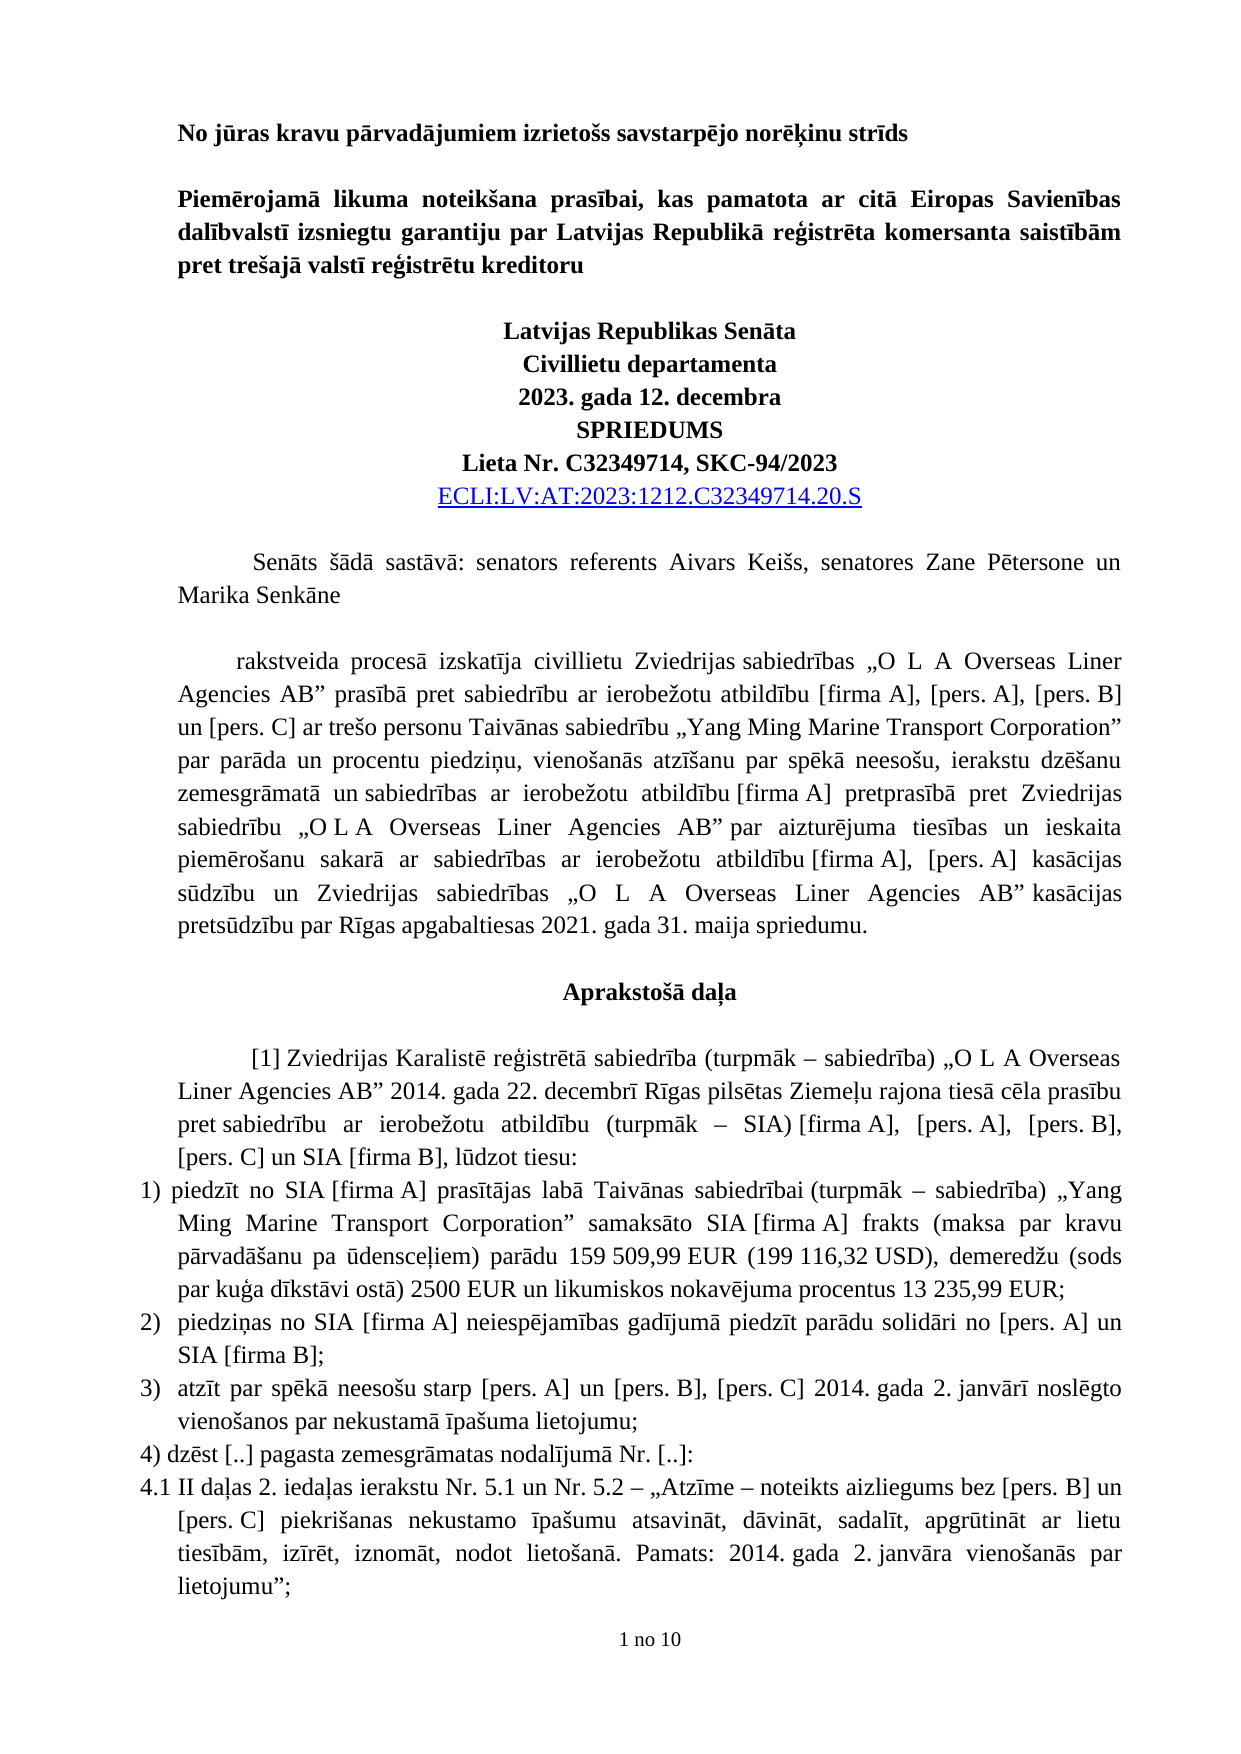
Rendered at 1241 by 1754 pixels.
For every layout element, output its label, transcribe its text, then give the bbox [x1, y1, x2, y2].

text 2023. gada 12. decembra [177, 382, 1122, 411]
text Lieta Nr. C32349714, SKC-94/2023 [177, 448, 1122, 477]
text Piemērojamā likuma noteikšana prasībai, kas pamatota ar citā Eiropas Savienības dalībvalstī izsniegtu garantiju par Latvijas Republikā reģistrēta komersanta saistībām pret trešajā valstī reģistrētu kreditoru [177, 184, 1122, 279]
text 2) piedziņas no SIA [firma A] neiespējamības gadījumā piedzīt parādu solidāri no [pers. A] un SIA [firma B]; [140, 1307, 1122, 1369]
text SPRIEDUMS [177, 415, 1122, 444]
text Latvijas Republikas Senāta [177, 316, 1122, 345]
text Civillietu departamenta [177, 349, 1122, 378]
text Aprakstošā daļa [177, 977, 1122, 1005]
text 4.1 II daļas 2. iedaļas ierakstu Nr. 5.1 un Nr. 5.2 – „Atzīme – noteikts aizliegums bez [pers. B] un [pers. C] piekrišanas nekustamo īpašumu atsavināt, dāvināt, sadalīt, apgrūtināt ar lietu tiesībām, izīrēt, iznomāt, nodot lietošanā. Pamats: 2014. gada 2. janvāra vienošanās par lietojumu”; [140, 1472, 1122, 1600]
text 3) atzīt par spēkā neesošu starp [pers. A] un [pers. B], [pers. C] 2014. gada 2. janvārī noslēgto vienošanos par nekustamā īpašuma lietojumu; [140, 1373, 1122, 1435]
text Senāts šādā sastāvā: senators referents Aivars Keišs, senatores Zane Pētersone un Marika Senkāne [177, 547, 1122, 609]
text rakstveida procesā izskatīja civillietu Zviedrijas sabiedrības „O L A Overseas Liner Agencies AB” prasībā pret sabiedrību ar ierobežotu atbildību [firma A], [pers. A], [pers. B] un [pers. C] ar trešo personu Taivānas sabiedrību „Yang Ming Marine Transport Corporation” par parāda un procentu piedziņu, vienošanās atzīšanu par spēkā neesošu, ierakstu dzēšanu zemesgrāmatā un sabiedrības ar ierobežotu atbildību [firma A] pretprasībā pret Zviedrijas sabiedrību „O L A Overseas Liner Agencies AB” par aizturējuma tiesības un ieskaita piemērošanu sakarā ar sabiedrības ar ierobežotu atbildību [firma A], [pers. A] kasācijas sūdzību un Zviedrijas sabiedrības „O L A Overseas Liner Agencies AB” kasācijas pretsūdzību par Rīgas apgabaltiesas 2021. gada 31. maija spriedumu. [177, 774, 1122, 939]
text 4) dzēst [..] pagasta zemesgrāmatas nodalījumā Nr. [..]: [140, 1439, 1122, 1468]
text rakstveida procesā izskatīja civillietu Zviedrijas sabiedrības „O L A Overseas Liner Agencies AB” prasībā pret sabiedrību ar ierobežotu atbildību [firma A], [pers. A], [pers. B] un [pers. C] ar trešo personu Taivānas sabiedrību „Yang Ming Marine Transport Corporation” par parāda un procentu piedziņu, vienošanās atzīšanu par spēkā neesošu, ierakstu dzēšanu zemesgrāmatā un sabiedrības ar ierobežotu atbildību [firma A] pretprasībā pret Zviedrijas sabiedrību „O L A Overseas Liner Agencies AB” par aizturējuma tiesības un ieskaita piemērošanu sakarā ar sabiedrības ar ierobežotu atbildību [firma A], [pers. A] kasācijas sūdzību un Zviedrijas sabiedrības „O L A Overseas Liner Agencies AB” kasācijas pretsūdzību par Rīgas apgabaltiesas 2021. gada 31. maija spriedumu. [177, 646, 1122, 746]
text 1) piedzīt no SIA [firma A] prasītājas labā Taivānas sabiedrībai (turpmāk – sabiedrība) „Yang Ming Marine Transport Corporation” samaksāto SIA [firma A] frakts (maksa par kravu pārvadāšanu pa ūdensceļiem) parādu 159 509,99 EUR (199 116,32 USD), demeredžu (sods par kuģa dīkstāvi ostā) 2500 EUR un likumiskos nokavējuma procentus 13 235,99 EUR; [140, 1175, 1122, 1303]
text No jūras kravu pārvadājumiem izrietošs savstarpējo norēķinu strīds [177, 118, 1122, 147]
text ECLI:LV:AT:2023:1212.C32349714.20.S [177, 481, 1122, 510]
text [1] Zviedrijas Karalistē reģistrētā sabiedrība (turpmāk – sabiedrība) „O L A Overseas Liner Agencies AB” 2014. gada 22. decembrī Rīgas pilsētas Ziemeļu rajona tiesā cēla prasību pret sabiedrību ar ierobežotu atbildību (turpmāk – SIA) [firma A], [pers. A], [pers. B], [pers. C] un SIA [firma B], lūdzot tiesu: [177, 1043, 1122, 1171]
